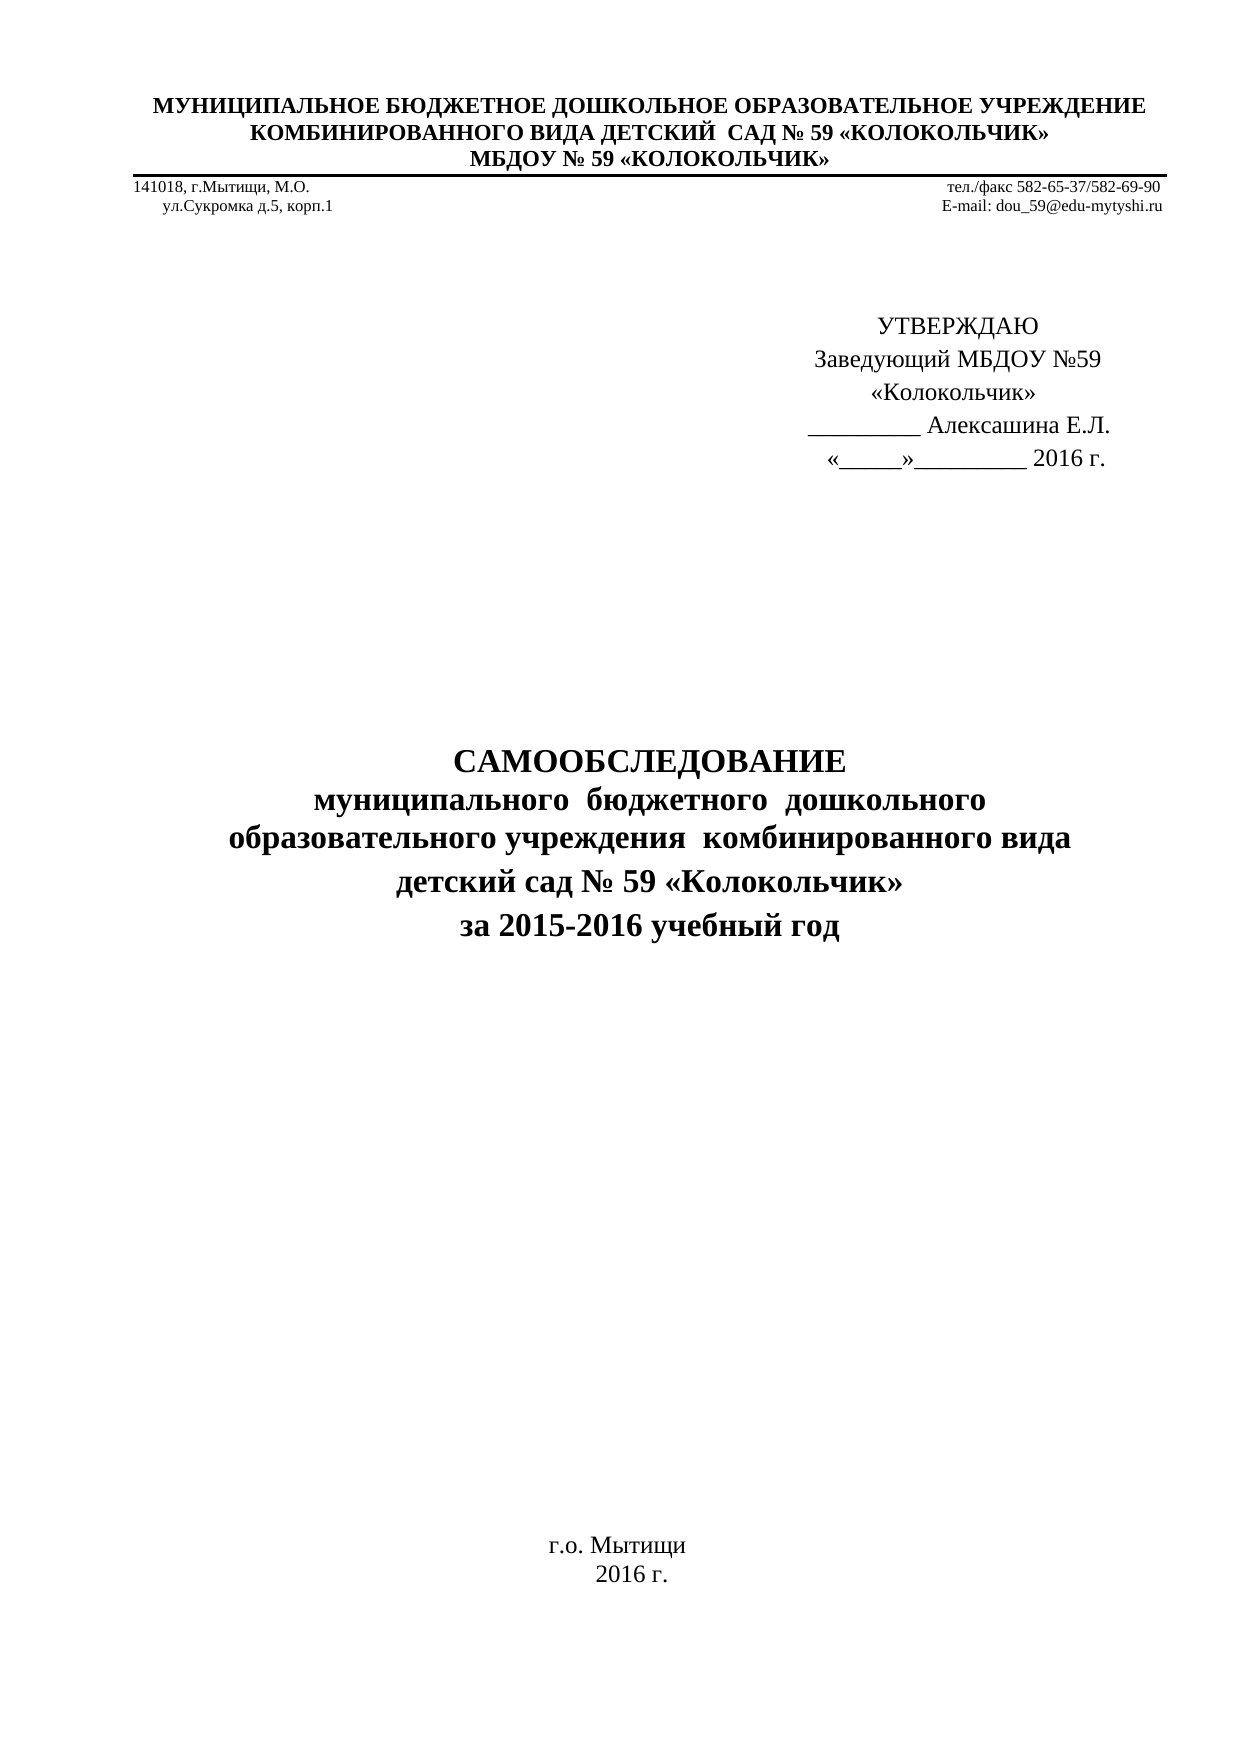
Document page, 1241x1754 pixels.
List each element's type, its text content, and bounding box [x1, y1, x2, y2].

text за 2015-2016 учебный год [133, 906, 1167, 944]
text муниципального бюджетного дошкольного [133, 779, 1167, 817]
text МБДОУ № 59 «КОЛОКОЛЬЧИК» [133, 145, 1167, 174]
text САМООБСЛЕДОВАНИЕ [133, 741, 1167, 779]
text «_____»_________ 2016 г. [133, 443, 1167, 472]
text ул.Сукромка д.5, корп.1 E-mail: dou_59@edu-mytyshi.ru [133, 196, 1167, 215]
text _________ Алексашина Е.Л. [133, 410, 1167, 439]
text детский сад № 59 «Колокольчик» [133, 862, 1167, 900]
text образовательного учреждения комбинированного вида [133, 817, 1167, 856]
text МУНИЦИПАЛЬНОЕ БЮДЖЕТНОЕ ДОШКОЛЬНОЕ ОБРАЗОВАТЕЛЬНОЕ УЧРЕЖДЕНИЕ КОМБИНИРОВАННОГО ВИДА ДЕТСКИЙ САД № 59 «КОЛОКОЛЬЧИК» [133, 93, 1167, 145]
text УТВЕРЖДАЮ [133, 311, 1167, 340]
text Заведующий МБДОУ №59 [133, 344, 1167, 373]
text 2016 г. [133, 1559, 1167, 1588]
text 141018, г.Мытищи, М.О. тел./факс 582-65-37/582-69-90 [133, 177, 1167, 196]
text «Колокольчик» [133, 377, 1167, 406]
text г.о. Мытищи [133, 1530, 1167, 1559]
